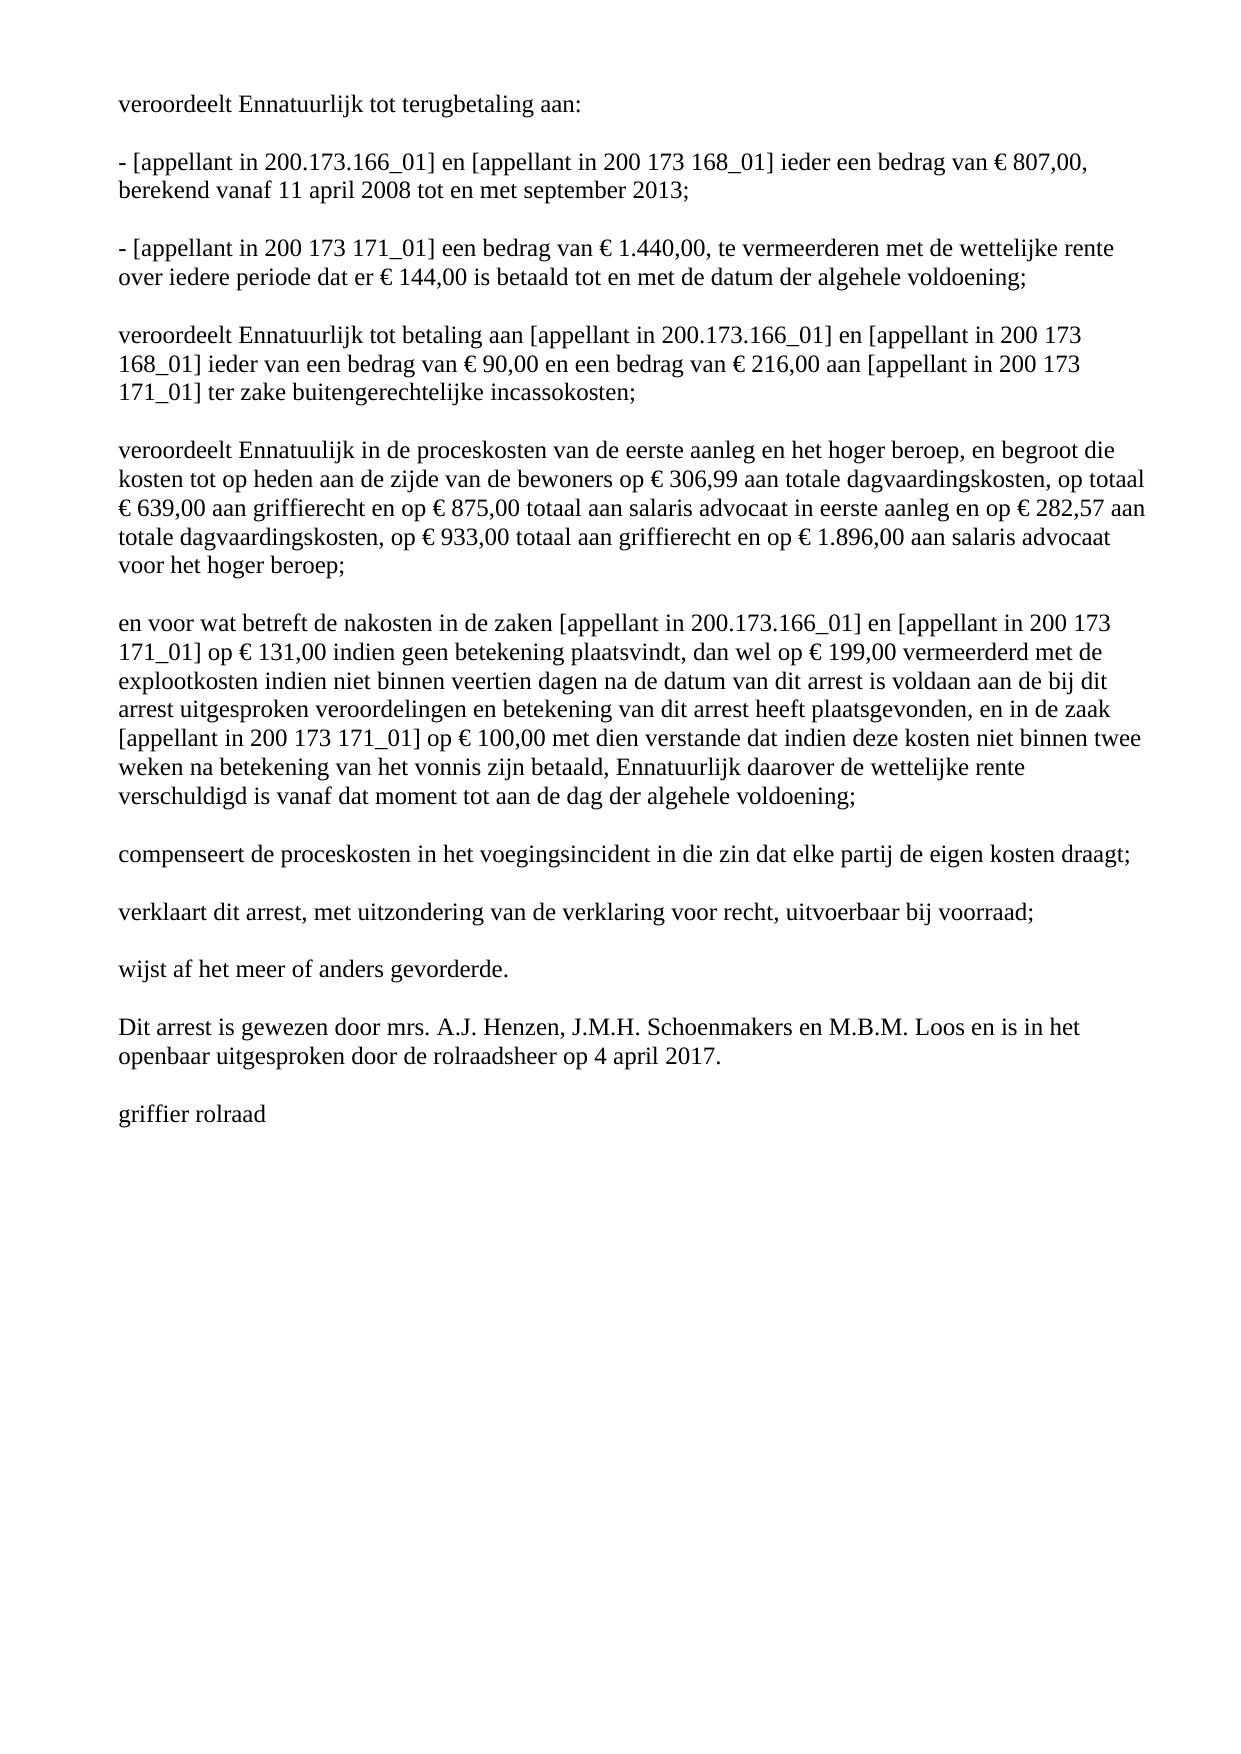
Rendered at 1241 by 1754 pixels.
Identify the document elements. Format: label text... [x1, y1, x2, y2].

text Dit arrest is gewezen door mrs. A.J. Henzen, J.M.H. Schoenmakers en M.B.M. Loos en is in het openbaar uitgesproken door de rolraadsheer op 4 april 2017. [118, 1012, 1152, 1070]
text wijst af het meer of anders gevorderde. [118, 954, 1152, 983]
text verklaart dit arrest, met uitzondering van de verklaring voor recht, uitvoerbaar bij voorraad; [118, 897, 1152, 925]
text - [appellant in 200 173 171_01] een bedrag van € 1.440,00, te vermeerderen met de wettelijke rente over iedere periode dat er € 144,00 is betaald tot en met de datum der algehele voldoening; [118, 233, 1152, 291]
text veroordeelt Ennatuurlijk tot terugbetaling aan: [118, 89, 1152, 117]
text en voor wat betreft de nakosten in de zaken [appellant in 200.173.166_01] en [appellant in 200 173 171_01] op € 131,00 indien geen betekening plaatsvindt, dan wel op € 199,00 vermeerderd met de explootkosten indien niet binnen veertien dagen na de datum van dit arrest is voldaan aan de bij dit arrest uitgesproken veroordelingen en betekening van dit arrest heeft plaatsgevonden, en in de zaak [appellant in 200 173 171_01] op € 100,00 met dien verstande dat indien deze kosten niet binnen twee weken na betekening van het vonnis zijn betaald, Ennatuurlijk daarover de wettelijke rente verschuldigd is vanaf dat moment tot aan de dag der algehele voldoening; [118, 608, 1152, 809]
text - [appellant in 200.173.166_01] en [appellant in 200 173 168_01] ieder een bedrag van € 807,00, berekend vanaf 11 april 2008 tot en met september 2013; [118, 147, 1152, 204]
text griffier rolraad [118, 1099, 1152, 1128]
text compenseert de proceskosten in het voegingsincident in die zin dat elke partij de eigen kosten draagt; [118, 839, 1152, 867]
text veroordeelt Ennatuurlijk tot betaling aan [appellant in 200.173.166_01] en [appellant in 200 173 168_01] ieder van een bedrag van € 90,00 en een bedrag van € 216,00 aan [appellant in 200 173 171_01] ter zake buitengerechtelijke incassokosten; [118, 320, 1152, 406]
text veroordeelt Ennatuulijk in de proceskosten van de eerste aanleg en het hoger beroep, en begroot die kosten tot op heden aan de zijde van de bewoners op € 306,99 aan totale dagvaardingskosten, op totaal € 639,00 aan griffierecht en op € 875,00 totaal aan salaris advocaat in eerste aanleg en op € 282,57 aan totale dagvaardingskosten, op € 933,00 totaal aan griffierecht en op € 1.896,00 aan salaris advocaat voor het hoger beroep; [118, 435, 1152, 579]
